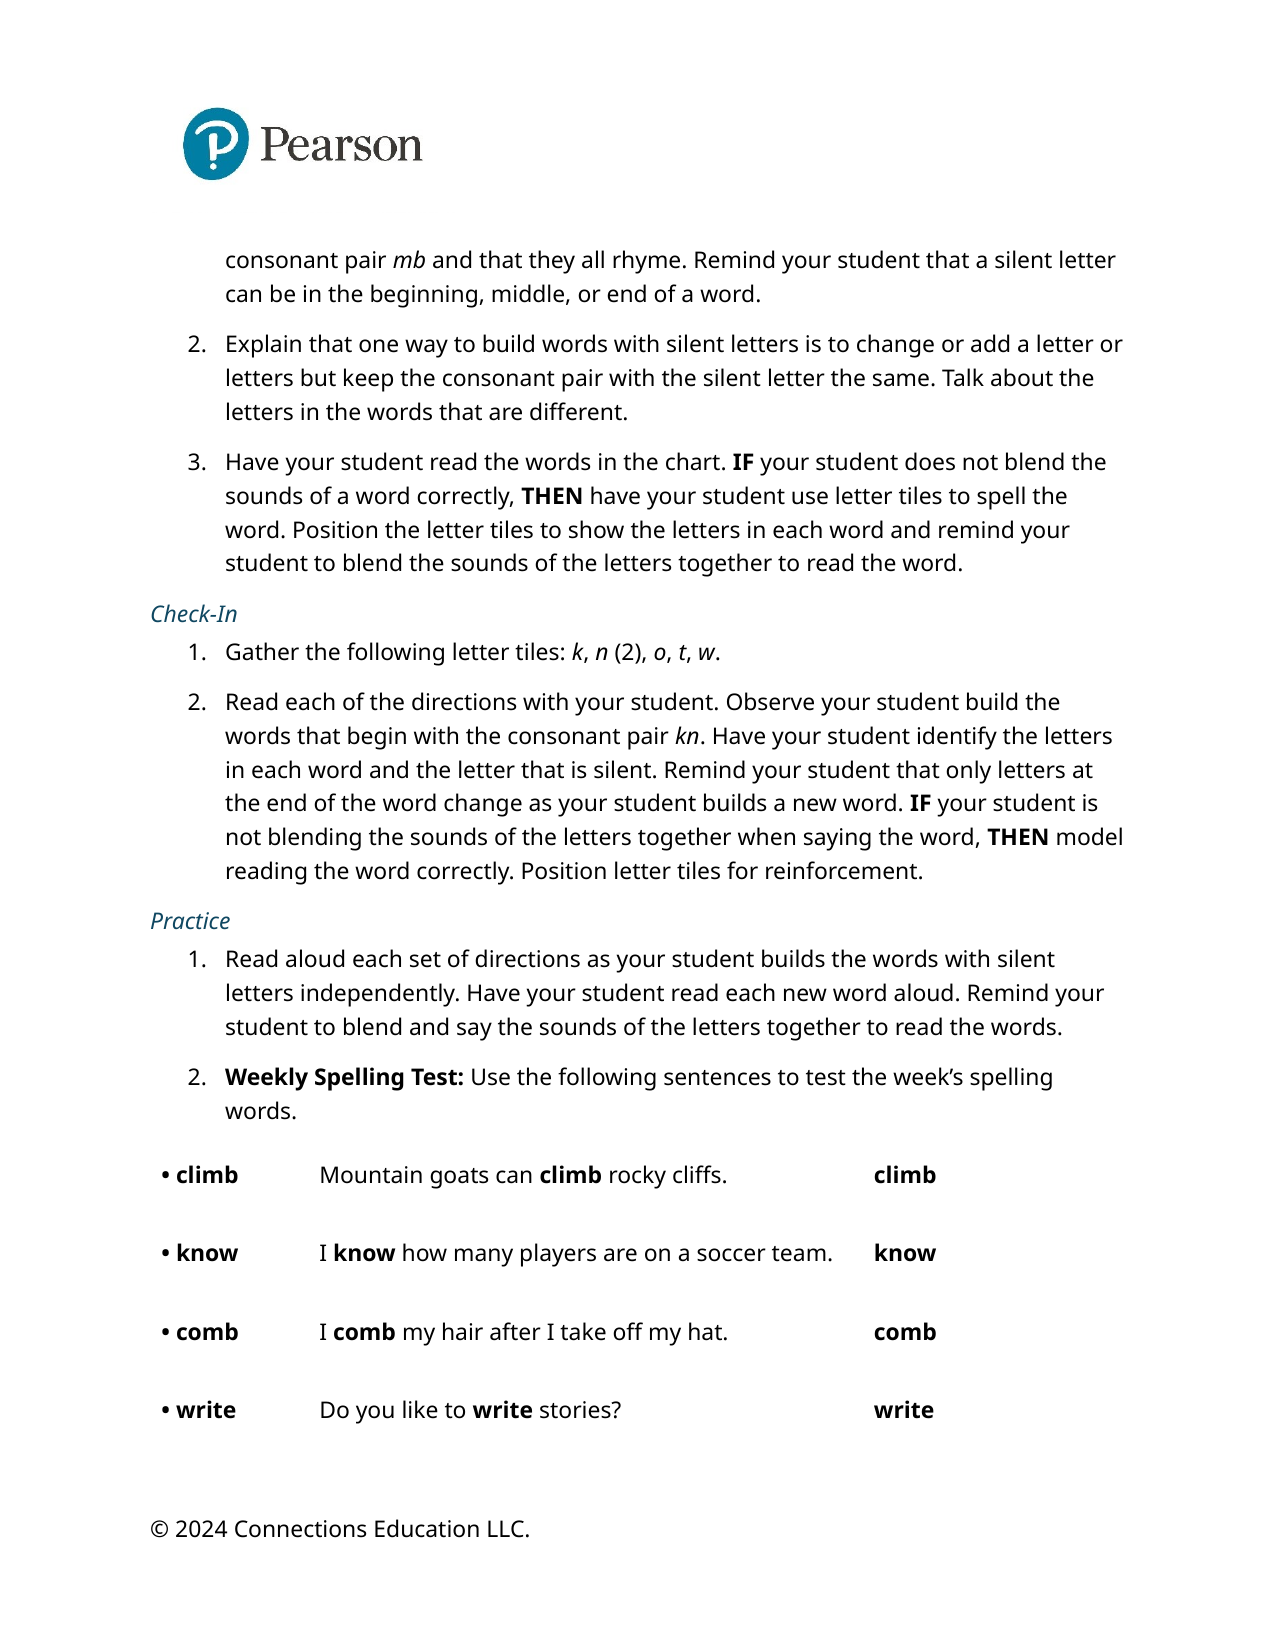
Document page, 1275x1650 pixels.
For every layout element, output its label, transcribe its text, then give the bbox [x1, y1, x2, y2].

table_cell • comb [150, 1301, 308, 1379]
list Explain that one way to build words with silent letters is to change or add a letter or letters but keep the consonant pair with the silent letter the same. Talk about the letters in the words that are different. [187, 328, 1125, 427]
list Weekly Spelling Test: Use the following sentences to test the week’s spelling words. [187, 1061, 1125, 1126]
table_cell • write [150, 1380, 308, 1458]
picture [150, 75, 455, 213]
table_cell I know how many players are on a soccer team. [308, 1223, 862, 1301]
table_header Mountain goats can climb rocky cliffs. [308, 1145, 862, 1223]
table_cell comb [863, 1301, 1114, 1379]
subtitle Check-In [150, 598, 1125, 629]
table_header climb [863, 1145, 1114, 1223]
table_cell Do you like to write stories? [308, 1380, 862, 1458]
list Gather the following letter tiles: k, n (2), o, t, w. [187, 636, 1125, 667]
table_cell write [863, 1380, 1114, 1458]
table_header • climb [150, 1145, 308, 1223]
list Have your student read the words in the chart. IF your student does not blend the sounds of a word correctly, THEN have your student use letter tiles to spell the word. Position the letter tiles to show the letters in each word and remind your student to blend the sounds of the letters together to read the word. [187, 446, 1125, 578]
list Read aloud each set of directions as your student builds the words with silent letters independently. Have your student read each new word aloud. Remind your student to blend and say the sounds of the letters together to read the words. [187, 943, 1125, 1042]
table_cell • know [150, 1223, 308, 1301]
list Read each of the directions with your student. Observe your student build the words that begin with the consonant pair kn. Have your student identify the letters in each word and the letter that is silent. Remind your student that only letters at the end of the word change as your student builds a new word. IF your student is not blending the sounds of the letters together when saying the word, THEN model reading the word correctly. Position letter tiles for reinforcement. [187, 686, 1125, 886]
table_cell I comb my hair after I take off my hat. [308, 1301, 862, 1379]
table_cell know [863, 1223, 1114, 1301]
subtitle Practice [150, 905, 1125, 936]
